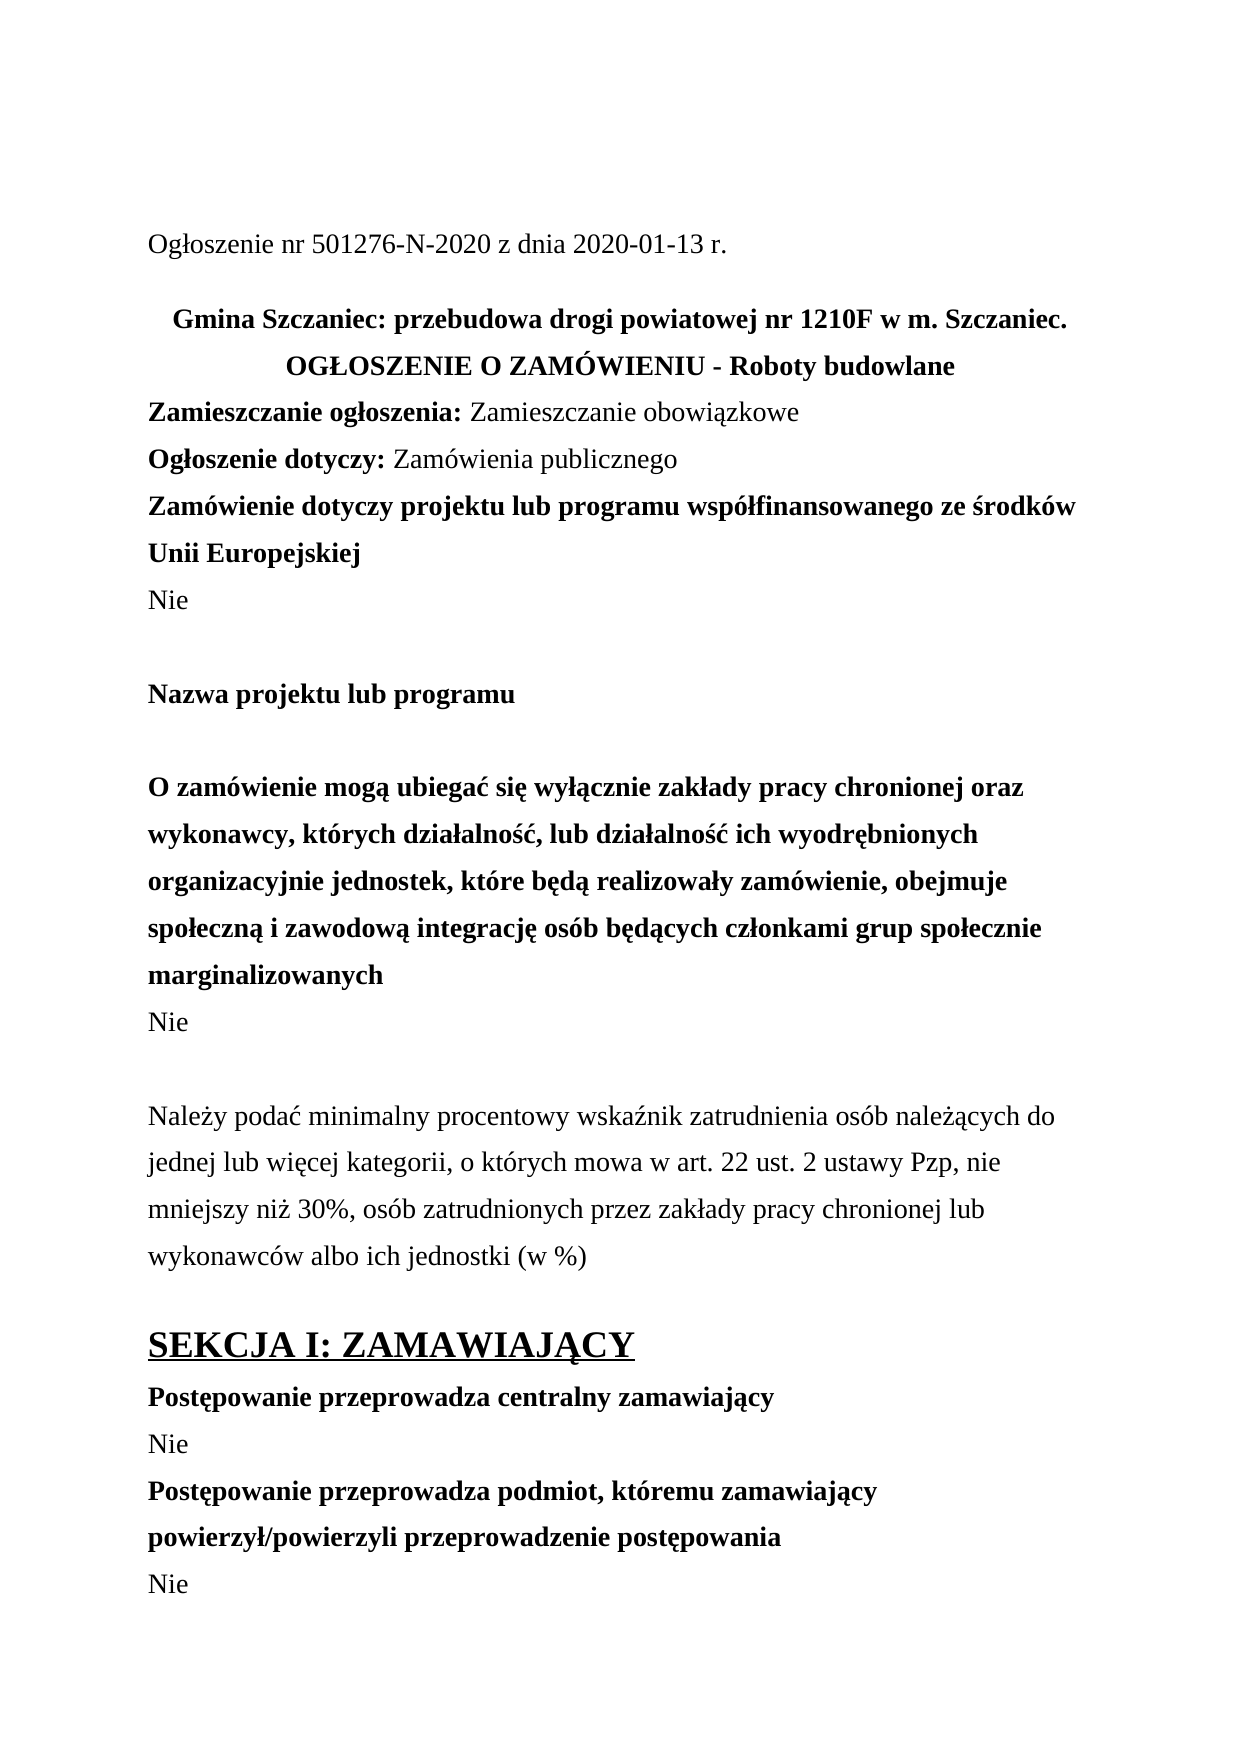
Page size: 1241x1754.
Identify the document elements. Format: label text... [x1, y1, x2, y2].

text Nie [148, 1553, 1093, 1600]
text Gmina Szczaniec: przebudowa drogi powiatowej nr 1210F w m. Szczaniec. OGŁOSZENIE O ZAMÓWIENIU - Roboty budowlane [148, 287, 1093, 381]
text Należy podać minimalny procentowy wskaźnik zatrudnienia osób należących do jednej lub więcej kategorii, o których mowa w art. 22 ust. 2 ustawy Pzp, nie mniejszy niż 30%, osób zatrudnionych przez zakłady pracy chronionej lub wykonawców albo ich jednostki (w %) [148, 1037, 1093, 1318]
text Postępowanie przeprowadza podmiot, któremu zamawiający powierzył/powierzyli przeprowadzenie postępowania [148, 1459, 1093, 1553]
text Nie [148, 1412, 1093, 1459]
text Zamieszczanie ogłoszenia: Zamieszczanie obowiązkowe [148, 381, 1093, 428]
text Ogłoszenie nr 501276-N-2020 z dnia 2020-01-13 r. [148, 194, 1093, 287]
text Ogłoszenie dotyczy: Zamówienia publicznego [148, 428, 1093, 475]
text SEKCJA I: ZAMAWIAJĄCY [148, 1318, 1093, 1365]
text Zamówienie dotyczy projektu lub programu współfinansowanego ze środków Unii Europejskiej [148, 475, 1093, 568]
text Nie [148, 990, 1093, 1037]
text O zamówienie mogą ubiegać się wyłącznie zakłady pracy chronionej oraz wykonawcy, których działalność, lub działalność ich wyodrębnionych organizacyjnie jednostek, które będą realizowały zamówienie, obejmuje społeczną i zawodową integrację osób będących członkami grup społecznie marginalizowanych [148, 756, 1093, 990]
text Nazwa projektu lub programu [148, 615, 1093, 756]
text Nie [148, 568, 1093, 615]
text Postępowanie przeprowadza centralny zamawiający [148, 1365, 1093, 1412]
